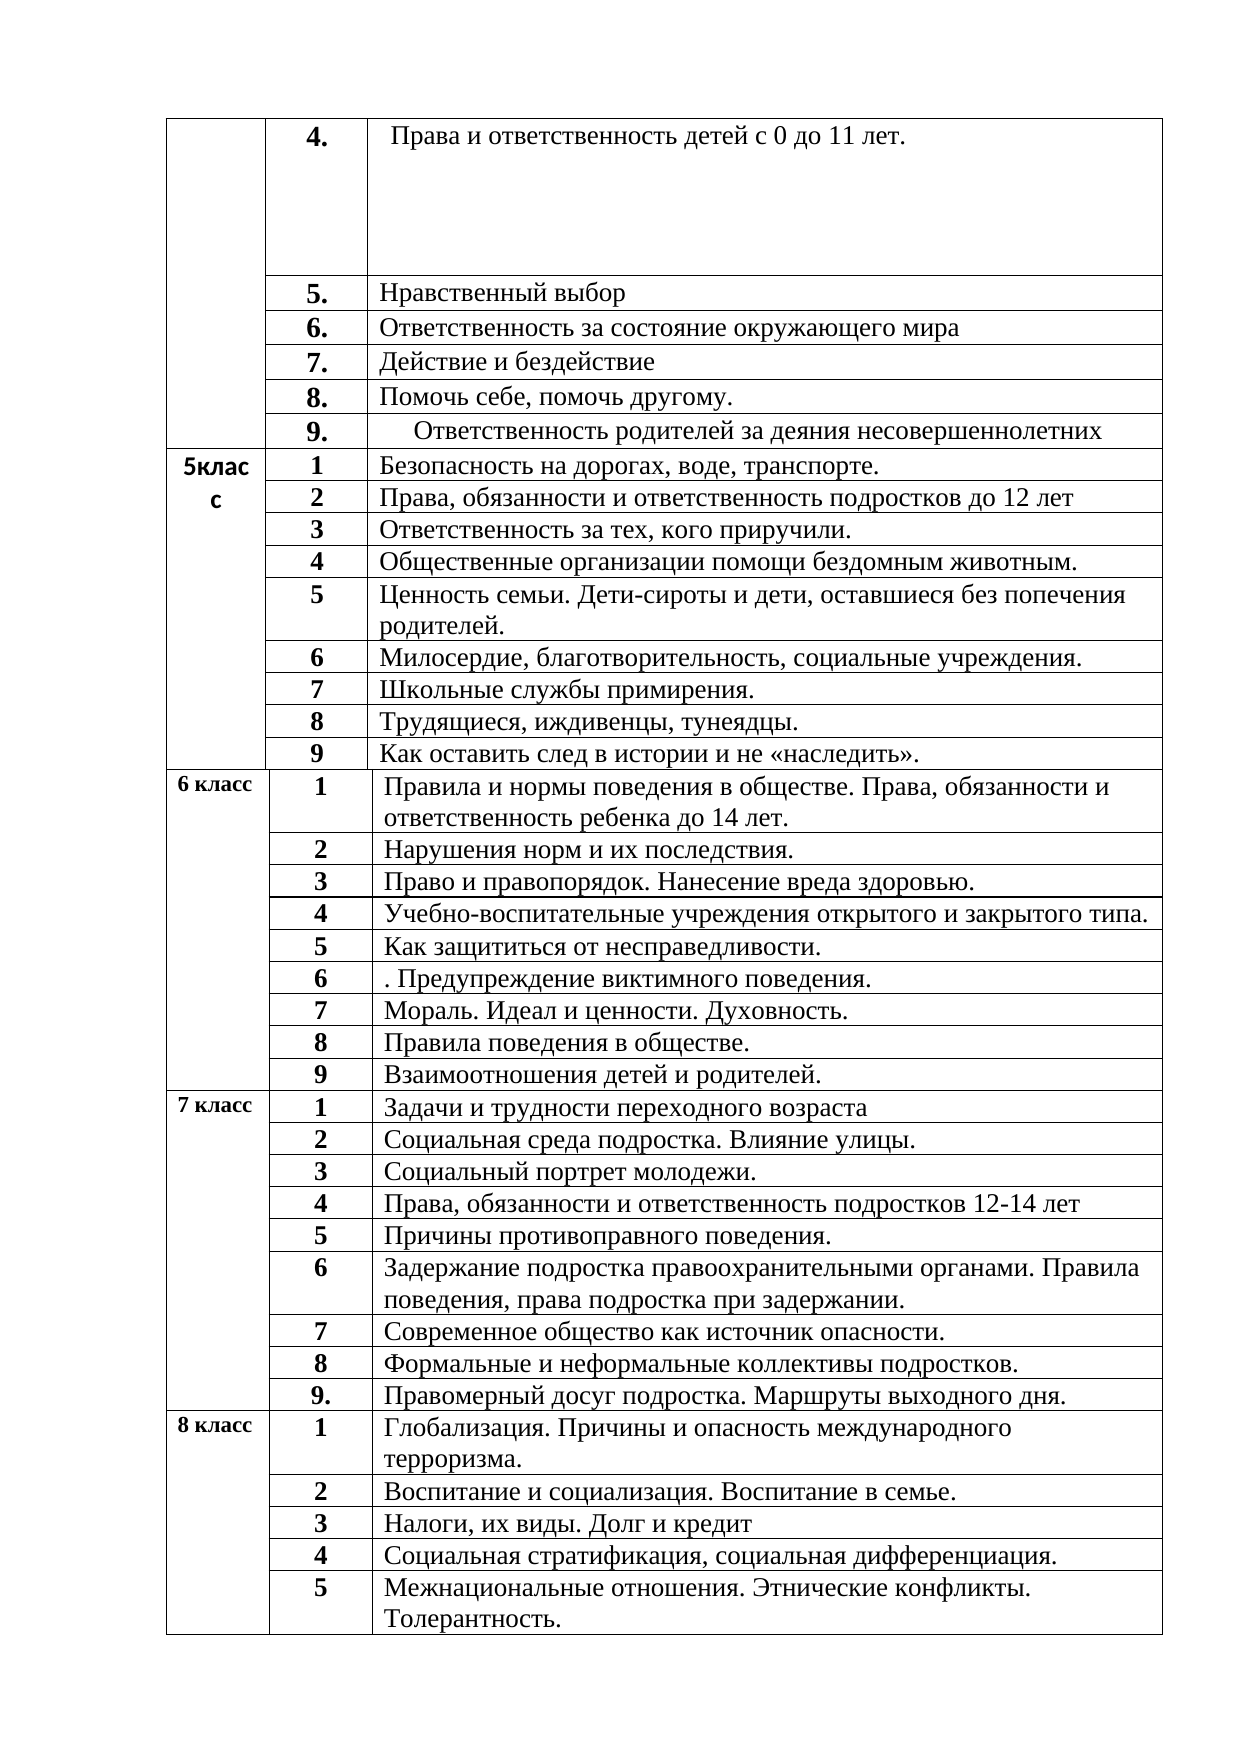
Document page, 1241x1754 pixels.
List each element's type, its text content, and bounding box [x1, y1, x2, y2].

table_cell 9. [266, 414, 367, 448]
table_cell Задачи и трудности переходного возраста [373, 1091, 1162, 1122]
table_cell Действие и бездействие [368, 345, 1162, 379]
table_cell Правомерный досуг подростка. Маршруты выходного дня. [373, 1379, 1162, 1410]
table_cell 6 [270, 962, 372, 993]
table_cell 1 [266, 449, 367, 480]
table_cell Социальная среда подростка. Влияние улицы. [373, 1123, 1162, 1154]
table_cell Общественные организации помощи бездомным животным. [368, 546, 1162, 577]
table_cell 4 [270, 1187, 372, 1218]
table_cell 8 класс [167, 1411, 269, 1634]
table_cell Ценность семьи. Дети-сироты и дети, оставшиеся без попечения родителей. [368, 578, 1162, 640]
table_cell 5 [270, 1219, 372, 1251]
table_cell 4. [266, 119, 367, 275]
table_cell 1 [270, 1411, 372, 1474]
table_cell Задержание подростка правоохранительными органами. Правила поведения, права подростка при задержании. [373, 1252, 1162, 1314]
table_cell 3 [270, 1507, 372, 1538]
table_cell Правила поведения в обществе. [373, 1026, 1162, 1057]
table_cell Учебно-воспитательные учреждения открытого и закрытого типа. [373, 898, 1162, 929]
table_cell Глобализация. Причины и опасность международного терроризма. [373, 1411, 1162, 1474]
table_cell 1 [270, 1091, 372, 1122]
table_cell 7 [270, 1315, 372, 1346]
table_cell 4 [270, 898, 372, 929]
table_cell 9 [270, 1059, 372, 1089]
table_cell 1 [270, 770, 372, 832]
table_cell 9. [270, 1379, 372, 1410]
table_cell 6 [270, 1252, 372, 1314]
table_cell 3 [270, 1155, 372, 1186]
table_cell Социальный портрет молодежи. [373, 1155, 1162, 1186]
table_cell . Предупреждение виктимного поведения. [373, 962, 1162, 993]
table_cell 7 [266, 673, 367, 704]
table_cell 2 [266, 481, 367, 512]
table_cell Взаимоотношения детей и родителей. [373, 1059, 1162, 1089]
table_cell Помочь себе, помочь другому. [368, 380, 1162, 413]
table_cell Ответственность за тех, кого приручили. [368, 513, 1162, 544]
table_cell Безопасность на дорогах, воде, транспорте. [368, 449, 1162, 480]
table_cell Современное общество как источник опасности. [373, 1315, 1162, 1346]
table_cell 2 [270, 833, 372, 864]
table_cell 3 [266, 513, 367, 544]
table_cell Налоги, их виды. Долг и кредит [373, 1507, 1162, 1538]
table_cell Школьные службы примирения. [368, 673, 1162, 704]
table_cell [368, 119, 1162, 275]
table_cell 7. [266, 345, 367, 379]
table_cell 6 класс [167, 770, 269, 1089]
table_cell Права, обязанности и ответственность подростков до 12 лет [368, 481, 1162, 512]
table_cell Права, обязанности и ответственность подростков 12-14 лет [373, 1187, 1162, 1218]
table_cell 3 [270, 865, 372, 896]
table_cell 8 [270, 1026, 372, 1057]
table_cell Правила и нормы поведения в обществе. Права, обязанности и ответственность ребенка до 14 лет. [373, 770, 1162, 832]
table_cell Как защититься от несправедливости. [373, 930, 1162, 961]
table_cell 8. [266, 380, 367, 413]
table_cell 5 [270, 930, 372, 961]
table_cell Межнациональные отношения. Этнические конфликты. Толерантность. [373, 1571, 1162, 1634]
table_cell 5класс [167, 449, 265, 769]
table_cell Формальные и неформальные коллективы подростков. [373, 1347, 1162, 1378]
table_cell 8 [270, 1347, 372, 1378]
table_cell Как оставить след в истории и не «наследить». [368, 738, 1162, 769]
table_cell 9 [266, 738, 367, 769]
table_cell Воспитание и социализация. Воспитание в семье. [373, 1475, 1162, 1506]
table_cell 4 [266, 546, 367, 577]
table_cell Нарушения норм и их последствия. [373, 833, 1162, 864]
table_cell 5 [270, 1571, 372, 1634]
table_cell [368, 414, 1162, 448]
table_cell 5. [266, 276, 367, 309]
table_cell Причины противоправного поведения. [373, 1219, 1162, 1251]
table_cell 2 [270, 1123, 372, 1154]
table_cell Ответственность за состояние окружающего мира [368, 311, 1162, 344]
table_cell Мораль. Идеал и ценности. Духовность. [373, 994, 1162, 1025]
table_cell 2 [270, 1475, 372, 1506]
table_cell 7 класс [167, 1091, 269, 1410]
table_cell Трудящиеся, иждивенцы, тунеядцы. [368, 705, 1162, 737]
table_cell Милосердие, благотворительность, социальные учреждения. [368, 641, 1162, 672]
table_cell Право и правопорядок. Нанесение вреда здоровью. [373, 865, 1162, 896]
table_cell 6 [266, 641, 367, 672]
table_cell Нравственный выбор [368, 276, 1162, 309]
table_cell 7 [270, 994, 372, 1025]
table_cell 4 [270, 1539, 372, 1570]
table_cell 8 [266, 705, 367, 737]
table_cell 5 [266, 578, 367, 640]
table_cell 6. [266, 311, 367, 344]
table_cell Социальная стратификация, социальная дифференциация. [373, 1539, 1162, 1570]
